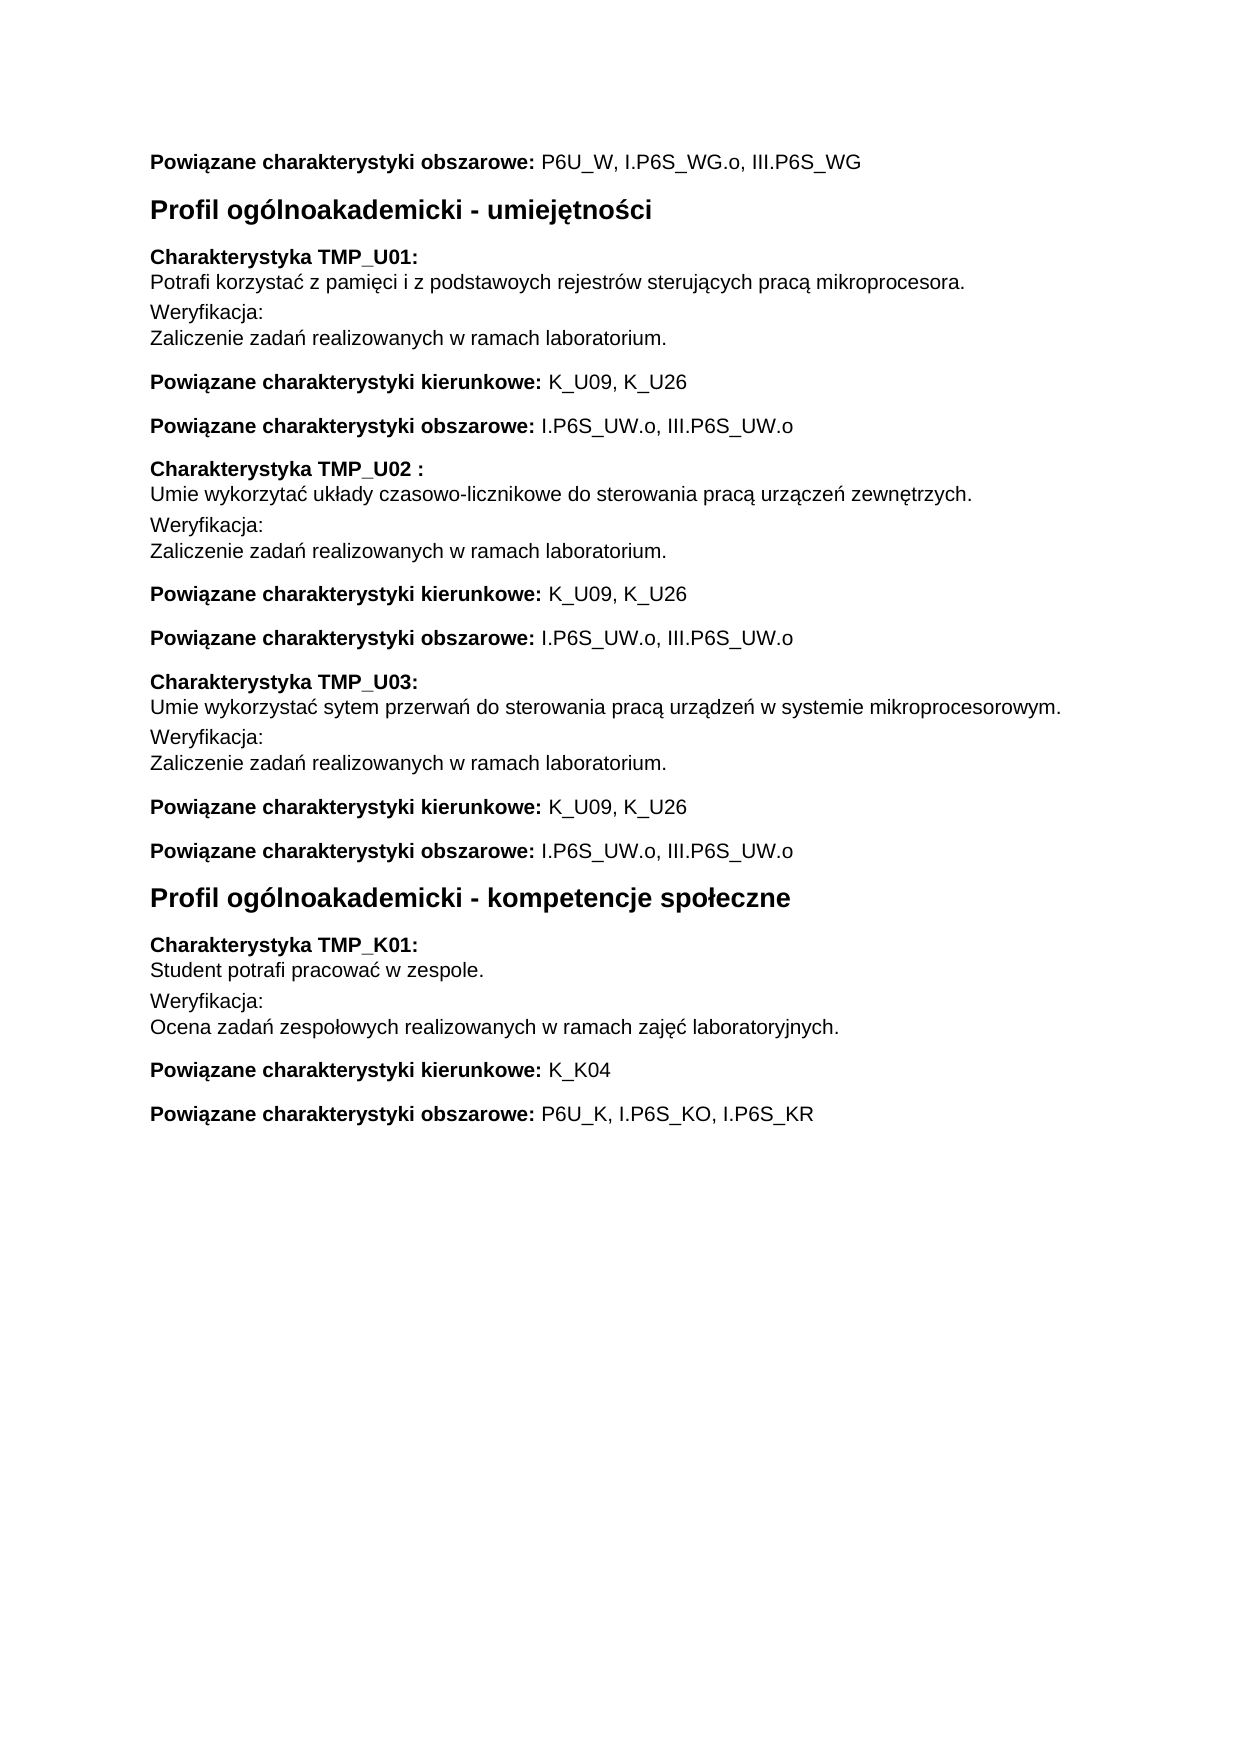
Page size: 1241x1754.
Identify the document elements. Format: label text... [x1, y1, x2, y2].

text Student potrafi pracować w zespole. [150, 958, 1090, 982]
text Powiązane charakterystyki obszarowe: I.P6S_UW.o, III.P6S_UW.o [150, 626, 1090, 650]
text Potrafi korzystać z pamięci i z podstawoych rejestrów sterujących pracą mikroprocesora. [150, 270, 1090, 294]
text Powiązane charakterystyki kierunkowe: K_U09, K_U26 [150, 582, 1090, 606]
text Powiązane charakterystyki obszarowe: I.P6S_UW.o, III.P6S_UW.o [150, 838, 1090, 862]
text Weryfikacja: [150, 300, 1090, 324]
text Powiązane charakterystyki kierunkowe: K_U09, K_U26 [150, 370, 1090, 394]
text Powiązane charakterystyki kierunkowe: K_K04 [150, 1058, 1090, 1082]
text Zaliczenie zadań realizowanych w ramach laboratorium. [150, 538, 1090, 562]
text Powiązane charakterystyki kierunkowe: K_U09, K_U26 [150, 795, 1090, 819]
subtitle Profil ogólnoakademicki - kompetencje społeczne [150, 882, 1090, 913]
text Umie wykorzystać sytem przerwań do sterowania pracą urządzeń w systemie mikroprocesorowym. [150, 695, 1090, 719]
text Charakterystyka TMP_K01: [150, 933, 1090, 957]
text Umie wykorzytać układy czasowo-licznikowe do sterowania pracą urzączeń zewnętrzych. [150, 482, 1090, 506]
text Powiązane charakterystyki obszarowe: P6U_W, I.P6S_WG.o, III.P6S_WG [150, 150, 1090, 174]
subtitle Profil ogólnoakademicki - umiejętności [150, 194, 1090, 225]
text Zaliczenie zadań realizowanych w ramach laboratorium. [150, 751, 1090, 775]
text Charakterystyka TMP_U03: [150, 670, 1090, 694]
text Ocena zadań zespołowych realizowanych w ramach zajęć laboratoryjnych. [150, 1014, 1090, 1038]
text Weryfikacja: [150, 725, 1090, 749]
text Weryfikacja: [150, 512, 1090, 536]
text Weryfikacja: [150, 988, 1090, 1012]
text Powiązane charakterystyki obszarowe: I.P6S_UW.o, III.P6S_UW.o [150, 413, 1090, 437]
text Zaliczenie zadań realizowanych w ramach laboratorium. [150, 326, 1090, 350]
text Charakterystyka TMP_U02 : [150, 457, 1090, 481]
text Powiązane charakterystyki obszarowe: P6U_K, I.P6S_KO, I.P6S_KR [150, 1102, 1090, 1126]
text Charakterystyka TMP_U01: [150, 245, 1090, 269]
